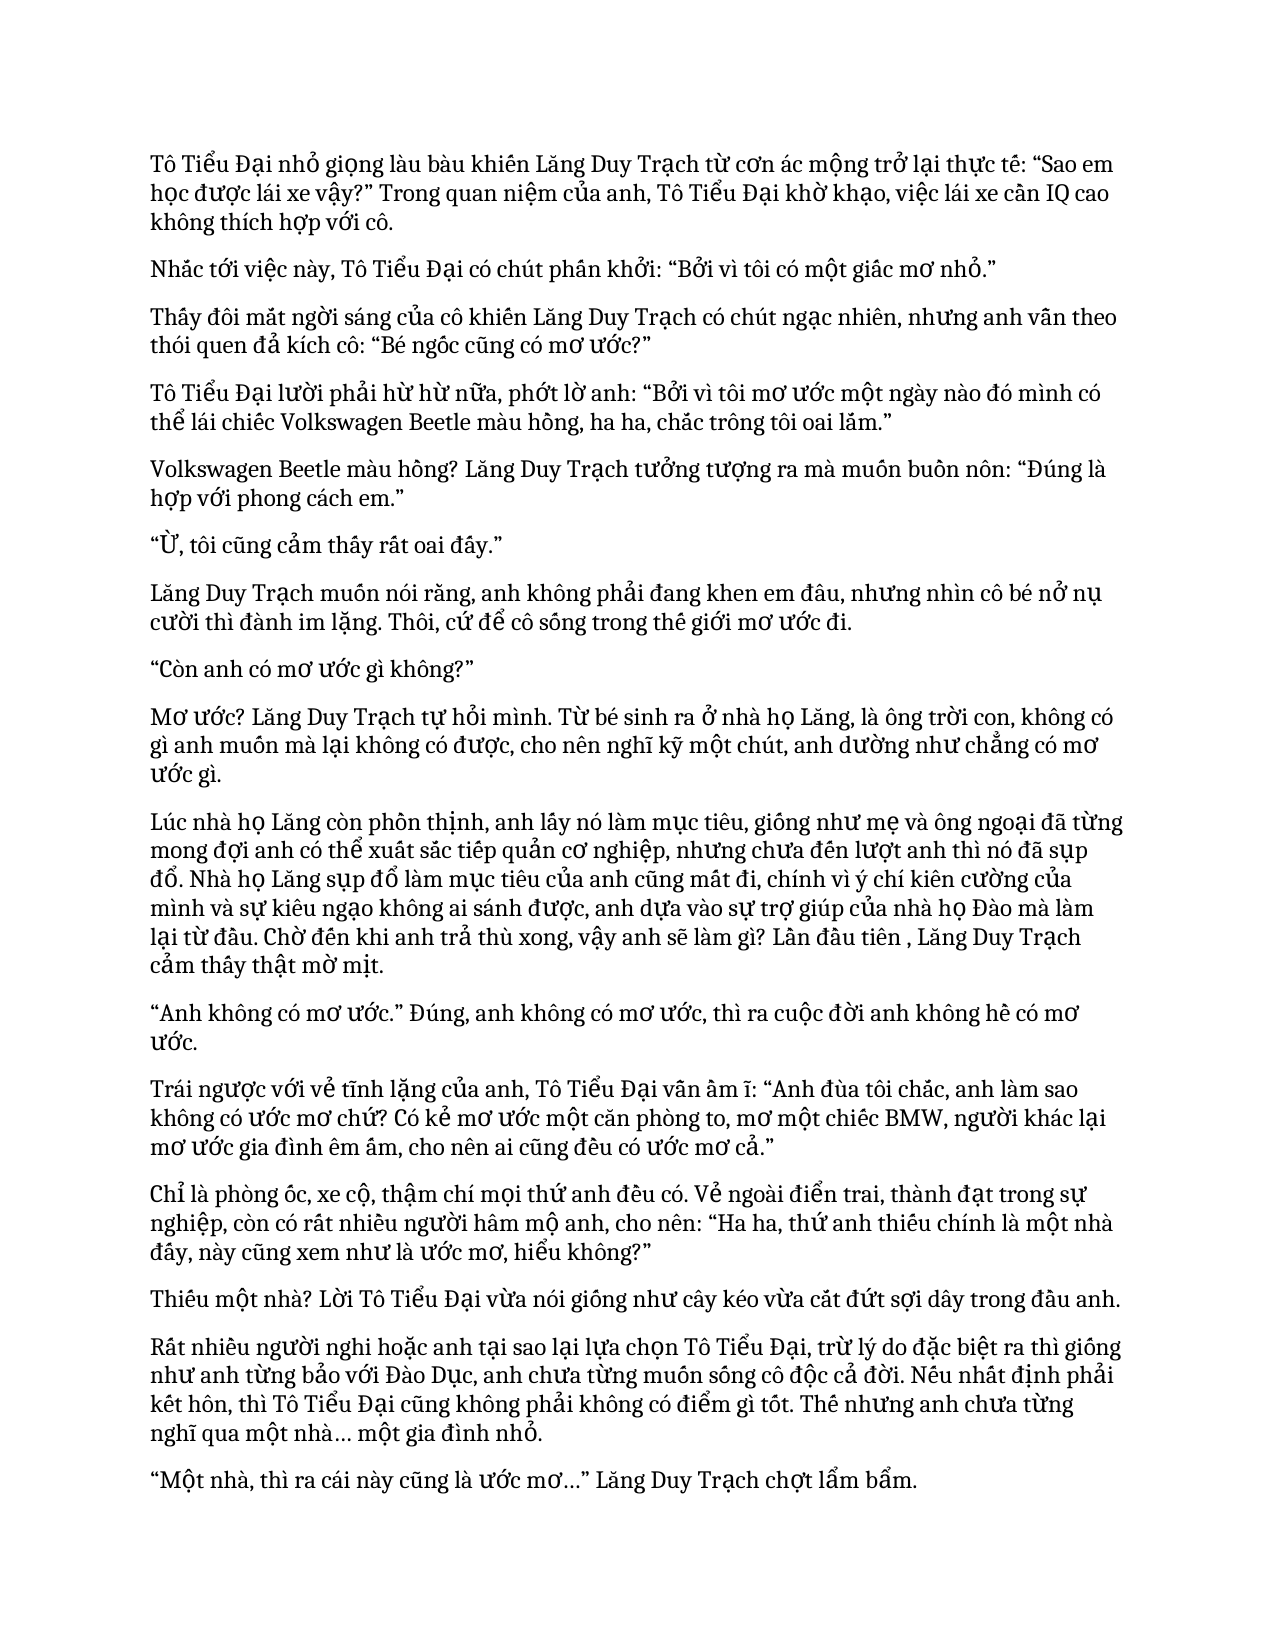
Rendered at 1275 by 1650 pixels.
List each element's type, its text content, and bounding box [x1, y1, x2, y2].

text “Còn anh có mơ ước gì không?” [150, 655, 1125, 684]
text Thấy đôi mắt ngời sáng của cô khiến Lăng Duy Trạch có chút ngạc nhiên, nhưng anh vẫn theo thói quen đả kích cô: “Bé ngốc cũng có mơ ước?” [150, 302, 1125, 360]
text Tô Tiểu Đại nhỏ giọng làu bàu khiến Lăng Duy Trạch từ cơn ác mộng trở lại thực tế: “Sao em học được lái xe vậy?” Trong quan niệm của anh, Tô Tiểu Đại khờ khạo, việc lái xe cần IQ cao không thích hợp với cô. [150, 150, 1125, 236]
text Thiếu một nhà? Lời Tô Tiểu Đại vừa nói giống như cây kéo vừa cắt đứt sợi dây trong đầu anh. [150, 1285, 1125, 1314]
text Mơ ước? Lăng Duy Trạch tự hỏi mình. Từ bé sinh ra ở nhà họ Lăng, là ông trời con, không có gì anh muốn mà lại không có được, cho nên nghĩ kỹ một chút, anh dường như chẳng có mơ ước gì. [150, 702, 1125, 789]
text Lúc nhà họ Lăng còn phồn thịnh, anh lấy nó làm mục tiêu, giống như mẹ và ông ngoại đã từng mong đợi anh có thể xuất sắc tiếp quản cơ nghiệp, nhưng chưa đến lượt anh thì nó đã sụp đổ. Nhà họ Lăng sụp đổ làm mục tiêu của anh cũng mất đi, chính vì ý chí kiên cường của mình và sự kiêu ngạo không ai sánh được, anh dựa vào sự trợ giúp của nhà họ Đào mà làm lại từ đầu. Chờ đến khi anh trả thù xong, vậy anh sẽ làm gì? Lần đầu tiên , Lăng Duy Trạch cảm thấy thật mờ mịt. [150, 807, 1125, 980]
text “Anh không có mơ ước.” Đúng, anh không có mơ ước, thì ra cuộc đời anh không hề có mơ ước. [150, 999, 1125, 1056]
text Chỉ là phòng ốc, xe cộ, thậm chí mọi thứ anh đều có. Vẻ ngoài điển trai, thành đạt trong sự nghiệp, còn có rất nhiều người hâm mộ anh, cho nên: “Ha ha, thứ anh thiếu chính là một nhà đấy, này cũng xem như là ước mơ, hiểu không?” [150, 1180, 1125, 1266]
text Rất nhiều người nghi hoặc anh tại sao lại lựa chọn Tô Tiểu Đại, trừ lý do đặc biệt ra thì giống như anh từng bảo với Đào Dục, anh chưa từng muốn sống cô độc cả đời. Nếu nhất định phải kết hôn, thì Tô Tiểu Đại cũng không phải không có điểm gì tốt. Thế nhưng anh chưa từng nghĩ qua một nhà… một gia đình nhỏ. [150, 1332, 1125, 1447]
text Lăng Duy Trạch muốn nói rằng, anh không phải đang khen em đâu, nhưng nhìn cô bé nở nụ cười thì đành im lặng. Thôi, cứ để cô sống trong thế giới mơ ước đi. [150, 579, 1125, 636]
text Trái ngược với vẻ tĩnh lặng của anh, Tô Tiểu Đại vẫn ầm ĩ: “Anh đùa tôi chắc, anh làm sao không có ước mơ chứ? Có kẻ mơ ước một căn phòng to, mơ một chiếc BMW, người khác lại mơ ước gia đình êm ấm, cho nên ai cũng đều có ước mơ cả.” [150, 1075, 1125, 1161]
text “Ừ, tôi cũng cảm thấy rất oai đấy.” [150, 531, 1125, 560]
text Nhắc tới việc này, Tô Tiểu Đại có chút phấn khởi: “Bởi vì tôi có một giấc mơ nhỏ.” [150, 255, 1125, 284]
text “Một nhà, thì ra cái này cũng là ước mơ…” Lăng Duy Trạch chợt lẩm bẩm. [150, 1466, 1125, 1495]
text Tô Tiểu Đại lười phải hừ hừ nữa, phớt lờ anh: “Bởi vì tôi mơ ước một ngày nào đó mình có thể lái chiếc Volkswagen Beetle màu hồng, ha ha, chắc trông tôi oai lắm.” [150, 379, 1125, 436]
text Volkswagen Beetle màu hồng? Lăng Duy Trạch tưởng tượng ra mà muốn buồn nôn: “Đúng là hợp với phong cách em.” [150, 455, 1125, 512]
